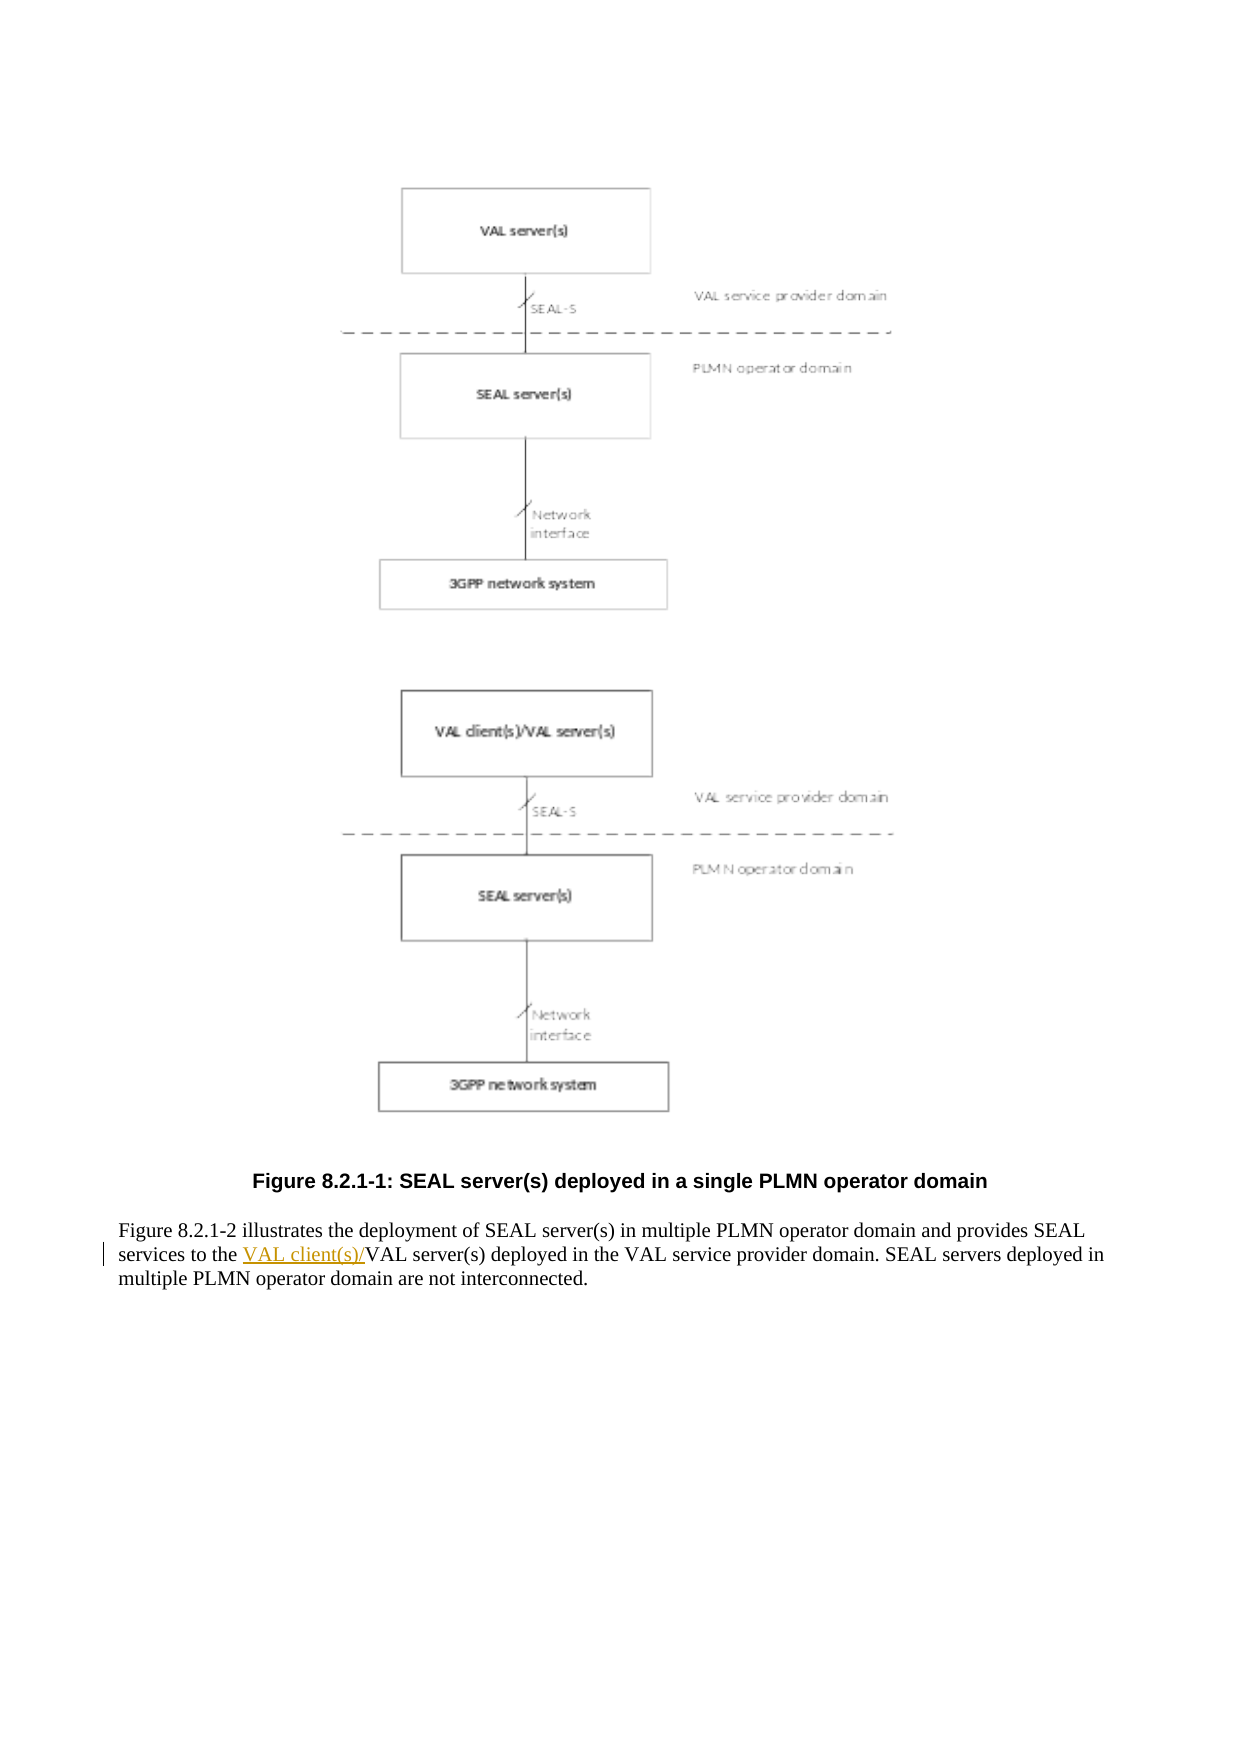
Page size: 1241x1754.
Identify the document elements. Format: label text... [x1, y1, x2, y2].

text Figure 8.2.1-2 illustrates the deployment of SEAL server(s) in multiple PLMN operator domain and provides SEAL services to the VAL server(s) deployed in the VAL service provider domain. SEAL servers deployed in multiple PLMN operator domain are not interconnected. [118, 1217, 1122, 1290]
text Figure 8.2.1-1: SEAL server(s) deployed in a single PLMN operator domain [118, 1168, 1122, 1192]
